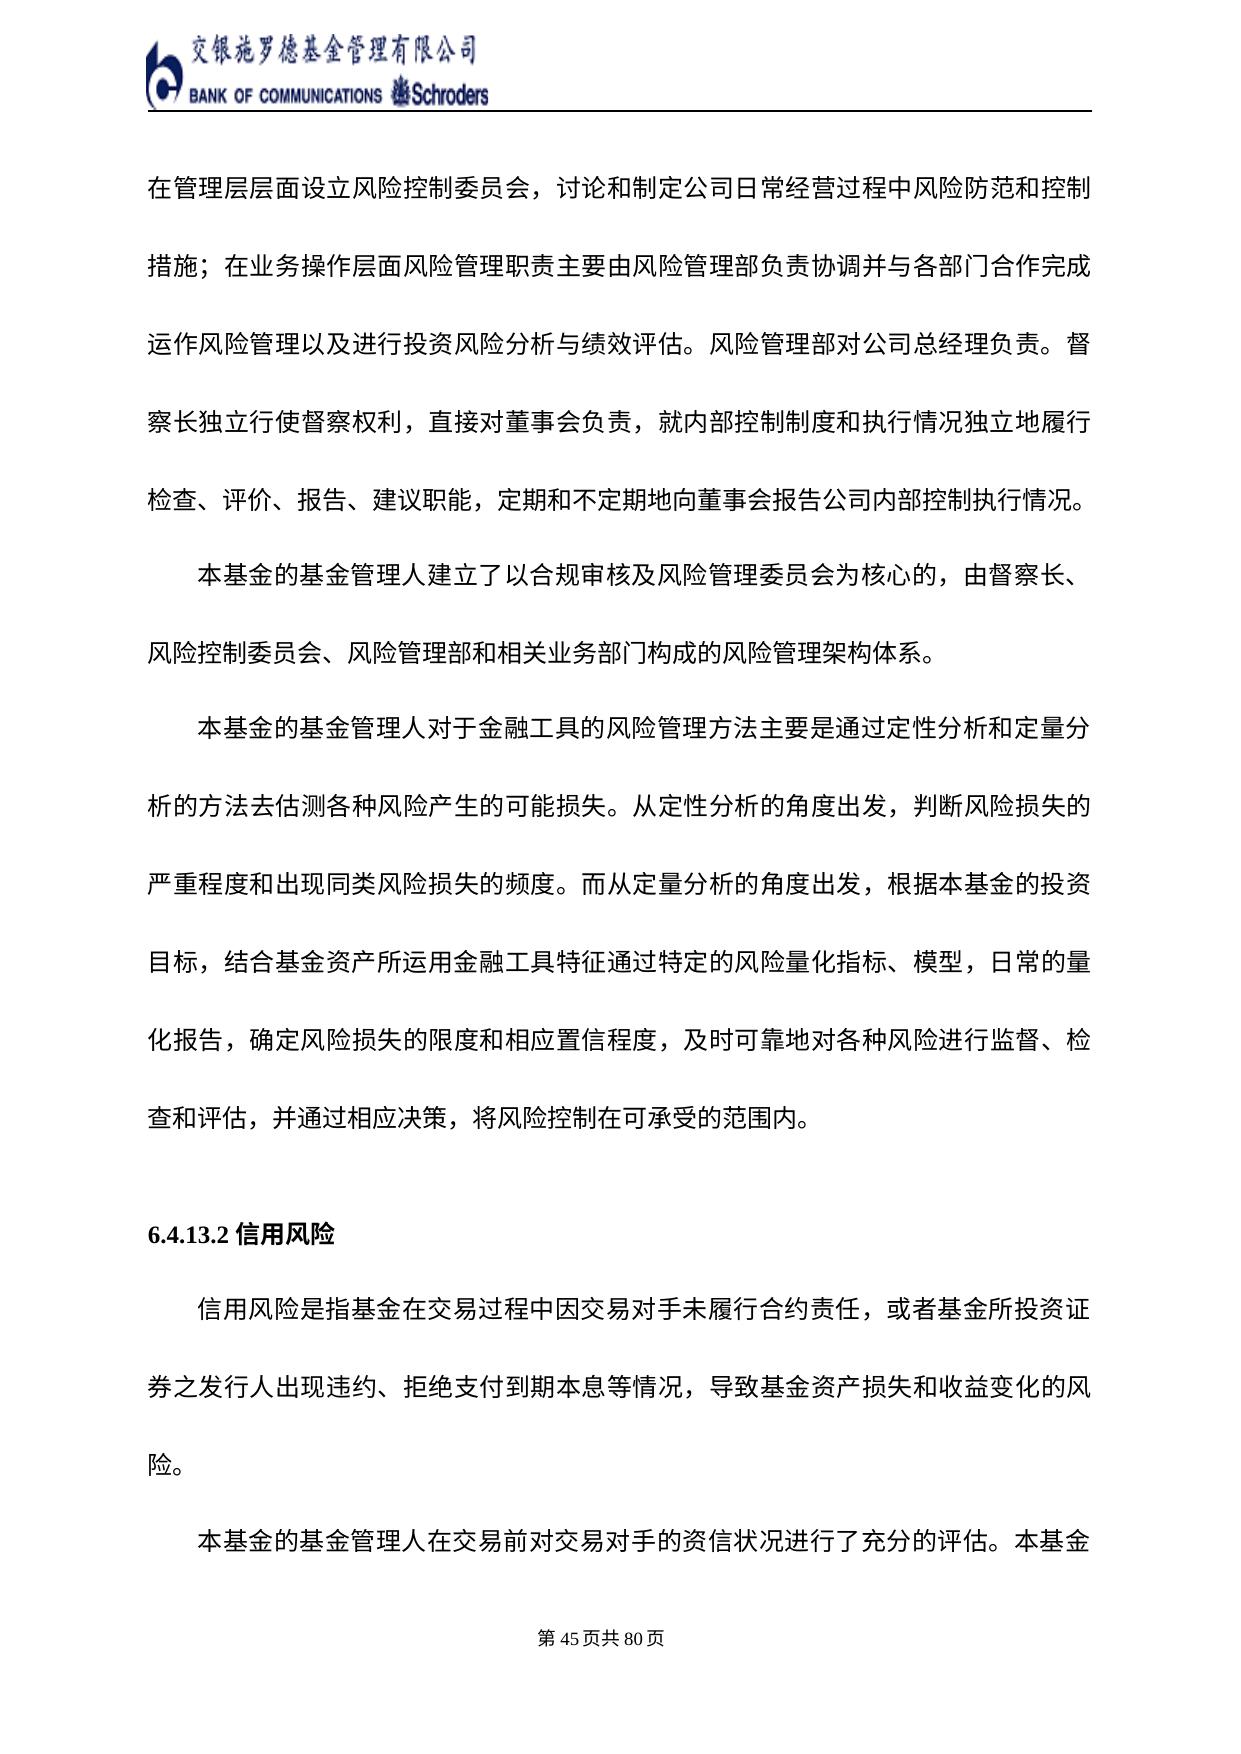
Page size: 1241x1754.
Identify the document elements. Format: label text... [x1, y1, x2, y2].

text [148, 154, 1092, 531]
text 信用风险是指基金在交易过程中因交易对手未履行合约责任，或者基金所投资证券之发行人出现违约、拒绝支付到期本息等情况，导致基金资产损失和收益变化的风险。 [148, 1276, 1092, 1496]
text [148, 1507, 1092, 1572]
text 本基金的基金管理人对于金融工具的风险管理方法主要是通过定性分析和定量分析的方法去估测各种风险产生的可能损失。从定性分析的角度出发，判断风险损失的严重程度和出现同类风险损失的频度。而从定量分析的角度出发，根据本基金的投资目标，结合基金资产所运用金融工具特征通过特定的风险量化指标、模型，日常的量化报告，确定风险损失的限度和相应置信程度，及时可靠地对各种风险进行监督、检查和评估，并通过相应决策，将风险控制在可承受的范围内。 [148, 694, 1092, 1149]
text 6.4.13.2 信用风险 [148, 1200, 1092, 1265]
text 本基金的基金管理人建立了以合规审核及风险管理委员会为核心的，由督察长、风险控制委员会、风险管理部和相关业务部门构成的风险管理架构体系。 [148, 541, 1092, 684]
picture [146, 34, 489, 110]
